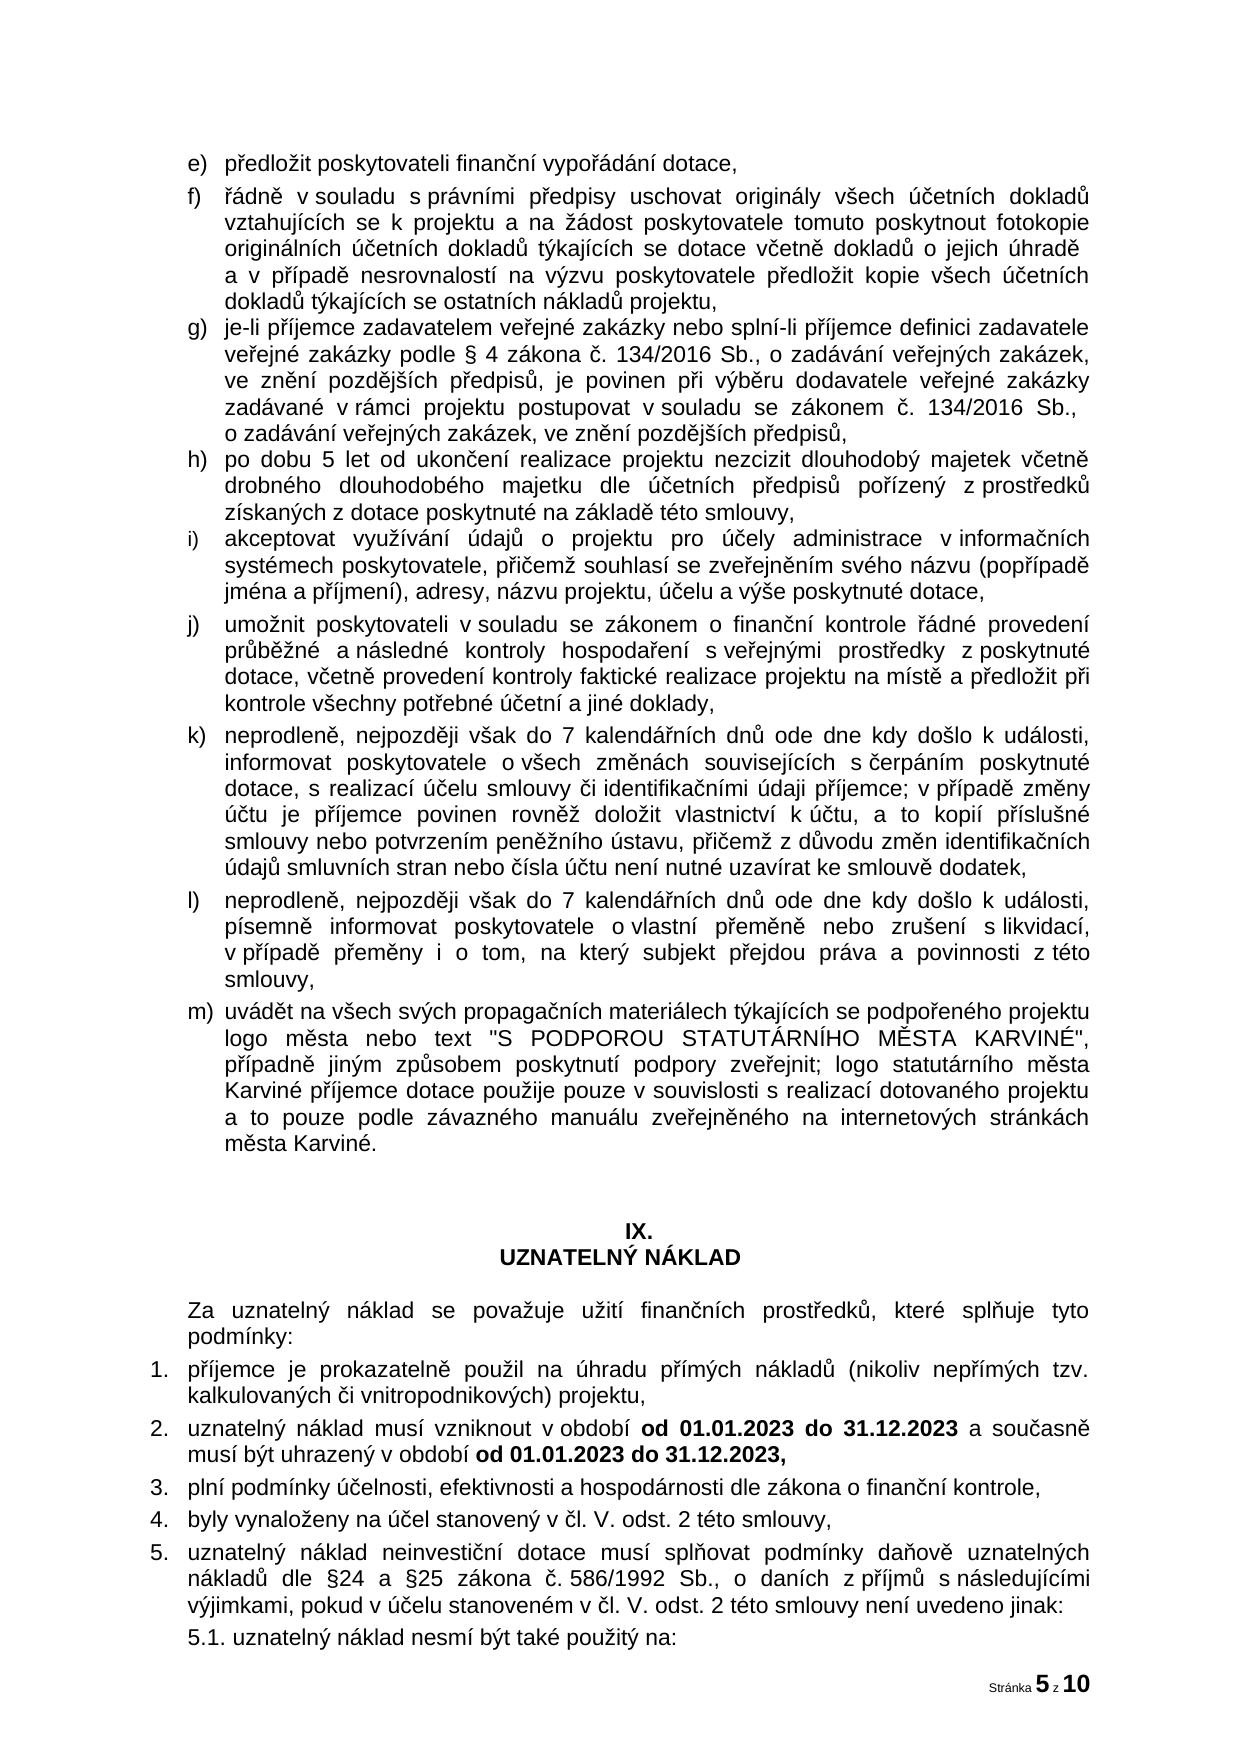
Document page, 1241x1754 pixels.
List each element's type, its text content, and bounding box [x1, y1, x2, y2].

list po dobu 5 let od ukončení realizace projektu nezcizit dlouhodobý majetek včetně drobného dlouhodobého majetku dle účetních předpisů pořízený z prostředků získaných z dotace poskytnuté na základě této smlouvy, [187, 446, 1090, 525]
list je-li příjemce zadavatelem veřejné zakázky nebo splní-li příjemce definici zadavatele veřejné zakázky podle § 4 zákona č. 134/2016 Sb., o zadávání veřejných zakázek, ve znění pozdějších předpisů, je povinen při výběru dodavatele veřejné zakázky zadávané v rámci projektu postupovat v souladu se zákonem č. 134/2016 Sb., o zadávání veřejných zakázek, ve znění pozdějších předpisů, [187, 314, 1090, 446]
list plní podmínky účelnosti, efektivnosti a hospodárnosti dle zákona o finanční kontrole, [150, 1474, 1090, 1500]
list řádně v souladu s právními předpisy uschovat originály všech účetních dokladů vztahujících se k projektu a na žádost poskytovatele tomuto poskytnout fotokopie originálních účetních dokladů týkajících se dotace včetně dokladů o jejich úhradě a v případě nesrovnalostí na výzvu poskytovatele předložit kopie všech účetních dokladů týkajících se ostatních nákladů projektu, [187, 183, 1090, 314]
list akceptovat využívání údajů o projektu pro účely administrace v informačních systémech poskytovatele, přičemž souhlasí se zveřejněním svého názvu (popřípadě jména a příjmení), adresy, názvu projektu, účelu a výše poskytnuté dotace, [187, 525, 1090, 604]
list uvádět na všech svých propagačních materiálech týkajících se podpořeného projektu logo města nebo text "S PODPOROU STATUTÁRNÍHO MĚSTA KARVINÉ", případně jiným způsobem poskytnutí podpory zveřejnit; logo statutárního města Karviné příjemce dotace použije pouze v souvislosti s realizací dotovaného projektu a to pouze podle závazného manuálu zveřejněného na internetových stránkách města Karviné. [187, 998, 1090, 1156]
list neprodleně, nejpozději však do 7 kalendářních dnů ode dne kdy došlo k události, informovat poskytovatele o všech změnách souvisejících s čerpáním poskytnuté dotace, s realizací účelu smlouvy či identifikačními údaji příjemce; v případě změny účtu je příjemce povinen rovněž doložit vlastnictví k účtu, a to kopií příslušné smlouvy nebo potvrzením peněžního ústavu, přičemž z důvodu změn identifikačních údajů smluvních stran nebo čísla účtu není nutné uzavírat ke smlouvě dodatek, [187, 722, 1090, 880]
list uznatelný náklad nesmí být také použitý na: [187, 1624, 1090, 1651]
text IX. [187, 1218, 1090, 1244]
list uznatelný náklad neinvestiční dotace musí splňovat podmínky daňově uznatelných nákladů dle §24 a §25 zákona č. 586/1992 Sb., o daních z příjmů s následujícími výjimkami, pokud v účelu stanoveném v čl. V. odst. 2 této smlouvy není uvedeno jinak: [150, 1539, 1090, 1618]
list příjemce je prokazatelně použil na úhradu přímých nákladů (nikoliv nepřímých tzv. kalkulovaných či vnitropodnikových) projektu, [150, 1356, 1090, 1408]
list neprodleně, nejpozději však do 7 kalendářních dnů ode dne kdy došlo k události, písemně informovat poskytovatele o vlastní přeměně nebo zrušení s likvidací, v případě přeměny i o tom, na který subjekt přejdou práva a povinnosti z této smlouvy, [187, 887, 1090, 992]
list uznatelný náklad musí vzniknout v období od 01.01.2023 do 31.12.2023 a současně musí být uhrazený v období od 01.01.2023 do 31.12.2023, [150, 1415, 1090, 1467]
list umožnit poskytovateli v souladu se zákonem o finanční kontrole řádné provedení průběžné a následné kontroly hospodaření s veřejnými prostředky z poskytnuté dotace, včetně provedení kontroly faktické realizace projektu na místě a předložit při kontrole všechny potřebné účetní a jiné doklady, [187, 611, 1090, 716]
list Za uznatelný náklad se považuje užití finančních prostředků, které splňuje tyto podmínky: [187, 1297, 1090, 1349]
list byly vynaloženy na účel stanovený v čl. V. odst. 2 této smlouvy, [150, 1506, 1090, 1533]
text UZNATELNÝ NÁKLAD [150, 1244, 1090, 1270]
list předložit poskytovateli finanční vypořádání dotace, [187, 150, 1090, 176]
